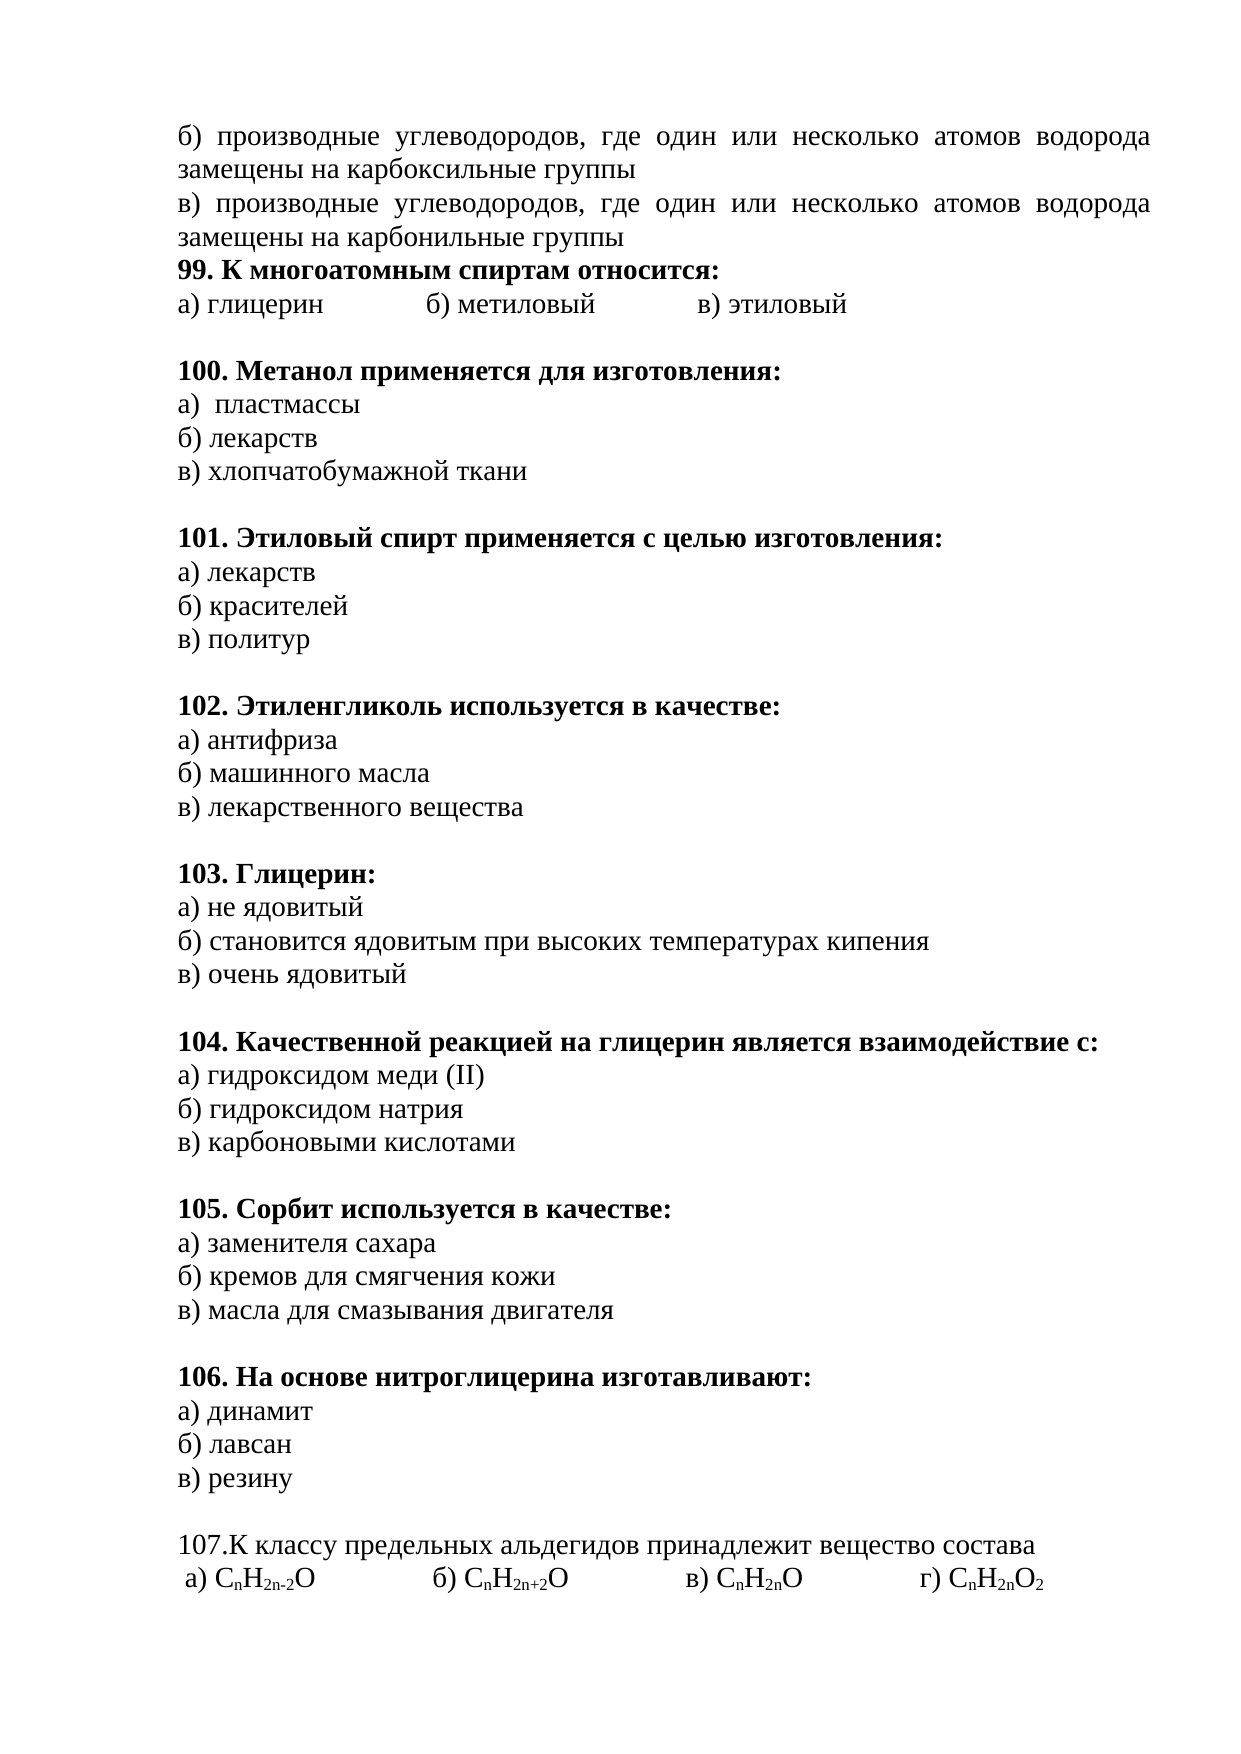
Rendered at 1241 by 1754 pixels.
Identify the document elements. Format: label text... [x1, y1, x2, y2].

text б) кремов для смягчения кожи [177, 1258, 1152, 1292]
text в) масла для смазывания двигателя [177, 1292, 1152, 1326]
text в) хлопчатобумажной ткани [177, 453, 1152, 487]
text а) антифриза [177, 722, 1152, 755]
text б) гидроксидом натрия [177, 1091, 1152, 1124]
text в) лекарственного вещества [177, 789, 1152, 822]
text 105. Сорбит используется в качестве: [177, 1191, 1152, 1225]
text а) гидроксидом меди (II) [177, 1057, 1152, 1091]
text 102. Этиленгликоль используется в качестве: [177, 688, 1152, 722]
text в) очень ядовитый [177, 957, 1152, 990]
text в) карбоновыми кислотами [177, 1124, 1152, 1158]
text б) становится ядовитым при высоких температурах кипения [177, 923, 1152, 957]
text а) лекарств [177, 554, 1152, 588]
text а) СnH2n-2O б) СnH2n+2O в) СnH2nO г) СnH2nO2 [177, 1560, 1152, 1594]
text а) не ядовитый [177, 889, 1152, 923]
text 101. Этиловый спирт применяется с целью изготовления: [177, 521, 1152, 554]
text а) глицерин б) метиловый в) этиловый [177, 286, 1152, 319]
text б) машинного масла [177, 755, 1152, 789]
text а) заменителя сахара [177, 1225, 1152, 1258]
text в) резину [177, 1460, 1152, 1493]
text б) лекарств [177, 420, 1152, 453]
text в) производные углеводородов, где один или несколько атомов водорода замещены на карбонильные группы [177, 185, 1152, 252]
text в) политур [177, 621, 1152, 655]
text 99. К многоатомным спиртам относится: [177, 252, 1152, 286]
text б) красителей [177, 588, 1152, 621]
text 100. Метанол применяется для изготовления: [177, 353, 1152, 386]
text 103. Глицерин: [177, 856, 1152, 889]
text б) производные углеводородов, где один или несколько атомов водорода замещены на карбоксильные группы [177, 118, 1152, 185]
text 106. На основе нитроглицерина изготавливают: [177, 1359, 1152, 1393]
text а) динамит [177, 1393, 1152, 1426]
text б) лавсан [177, 1426, 1152, 1460]
text 104. Качественной реакцией на глицерин является взаимодействие с: [177, 1024, 1152, 1057]
text а) пластмассы [177, 386, 1152, 420]
text 107.К классу предельных альдегидов принадлежит вещество состава [177, 1527, 1152, 1560]
